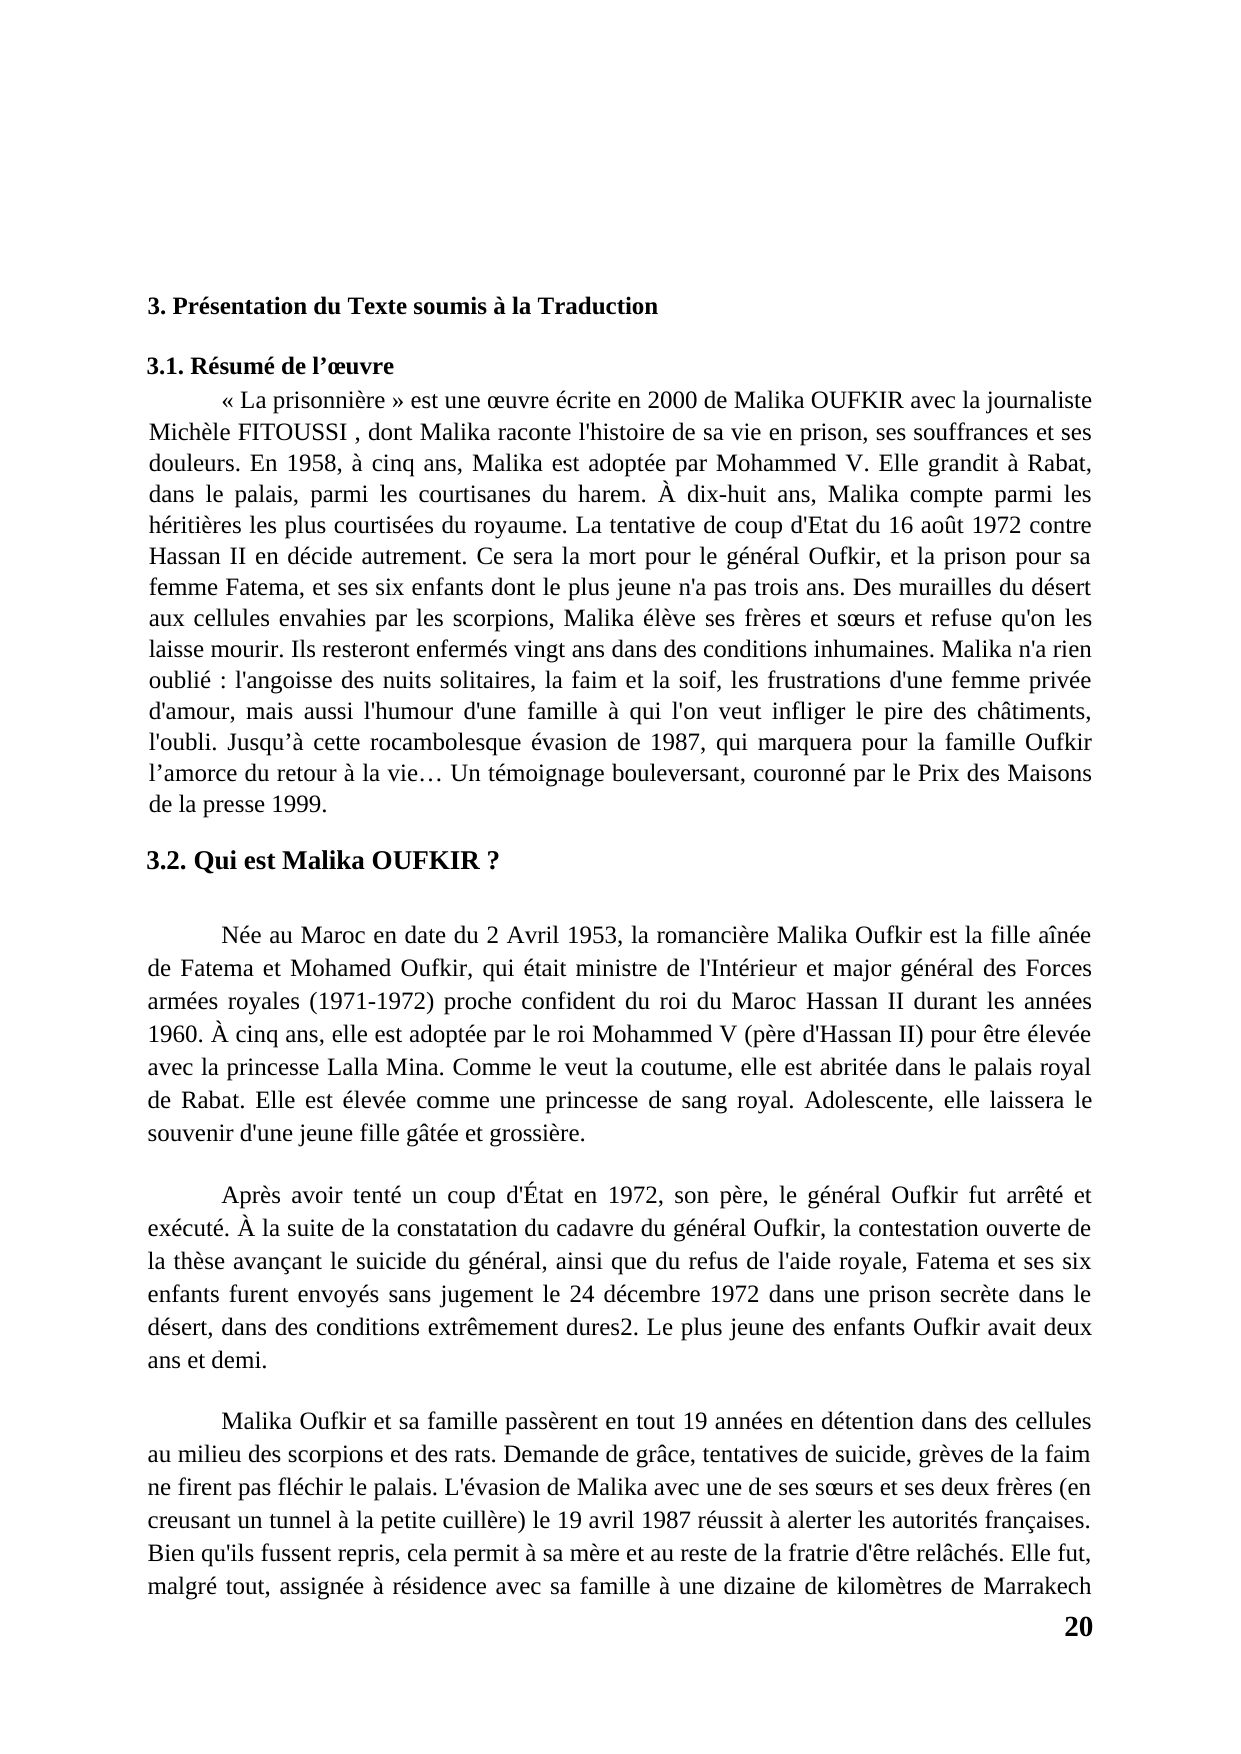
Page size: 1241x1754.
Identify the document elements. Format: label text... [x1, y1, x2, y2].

text Après avoir tenté un coup d'État en 1972, son père, le général Oufkir fut arrêté et exécuté. À la suite de la constatation du cadavre du général Oufkir, la contestation ouverte de la thèse avançant le suicide du général, ainsi que du refus de l'aide royale, Fatema et ses six enfants furent envoyés sans jugement le 24 décembre 1972 dans une prison secrète dans le désert, dans des conditions extrêmement dures2. Le plus jeune des enfants Oufkir avait deux ans et demi. [147, 1180, 1093, 1374]
list Présentation du Texte soumis à la Traduction [147, 291, 1095, 320]
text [147, 1406, 1093, 1600]
text 3.1. Résumé de l’œuvre [146, 351, 1095, 380]
text « La prisonnière » est une œuvre écrite en 2000 de Malika OUFKIR avec la journaliste Michèle FITOUSSI , dont Malika raconte l'histoire de sa vie en prison, ses souffrances et ses douleurs. En 1958, à cinq ans, Malika est adoptée par Mohammed V. Elle grandit à Rabat, dans le palais, parmi les courtisanes du harem. À dix-huit ans, Malika compte parmi les héritières les plus courtisées du royaume. La tentative de coup d'Etat du 16 août 1972 contre Hassan II en décide autrement. Ce sera la mort pour le général Oufkir, et la prison pour sa femme Fatema, et ses six enfants dont le plus jeune n'a pas trois ans. Des murailles du désert aux cellules envahies par les scorpions, Malika élève ses frères et sœurs et refuse qu'on les laisse mourir. Ils resteront enfermés vingt ans dans des conditions inhumaines. Malika n'a rien oublié : l'angoisse des nuits solitaires, la faim et la soif, les frustrations d'une femme privée d'amour, mais aussi l'humour d'une famille à qui l'on veut infliger le pire des châtiments, l'oubli. Jusqu’à cette rocambolesque évasion de 1987, qui marquera pour la famille Oufkir l’amorce du retour à la vie… Un témoignage bouleversant, couronné par le Prix des Maisons de la presse 1999. [147, 386, 1093, 818]
text 3.2. Qui est Malika OUFKIR ? [146, 844, 1095, 876]
text Née au Maroc en date du 2 Avril 1953, la romancière Malika Oufkir est la fille aînée de Fatema et Mohamed Oufkir, qui était ministre de l'Intérieur et major général des Forces armées royales (1971-1972) proche confident du roi du Maroc Hassan II durant les années 1960. À cinq ans, elle est adoptée par le roi Mohammed V (père d'Hassan II) pour être élevée avec la princesse Lalla Mina. Comme le veut la coutume, elle est abritée dans le palais royal de Rabat. Elle est élevée comme une princesse de sang royal. Adolescente, elle laissera le souvenir d'une jeune fille gâtée et grossière. [147, 920, 1093, 1147]
